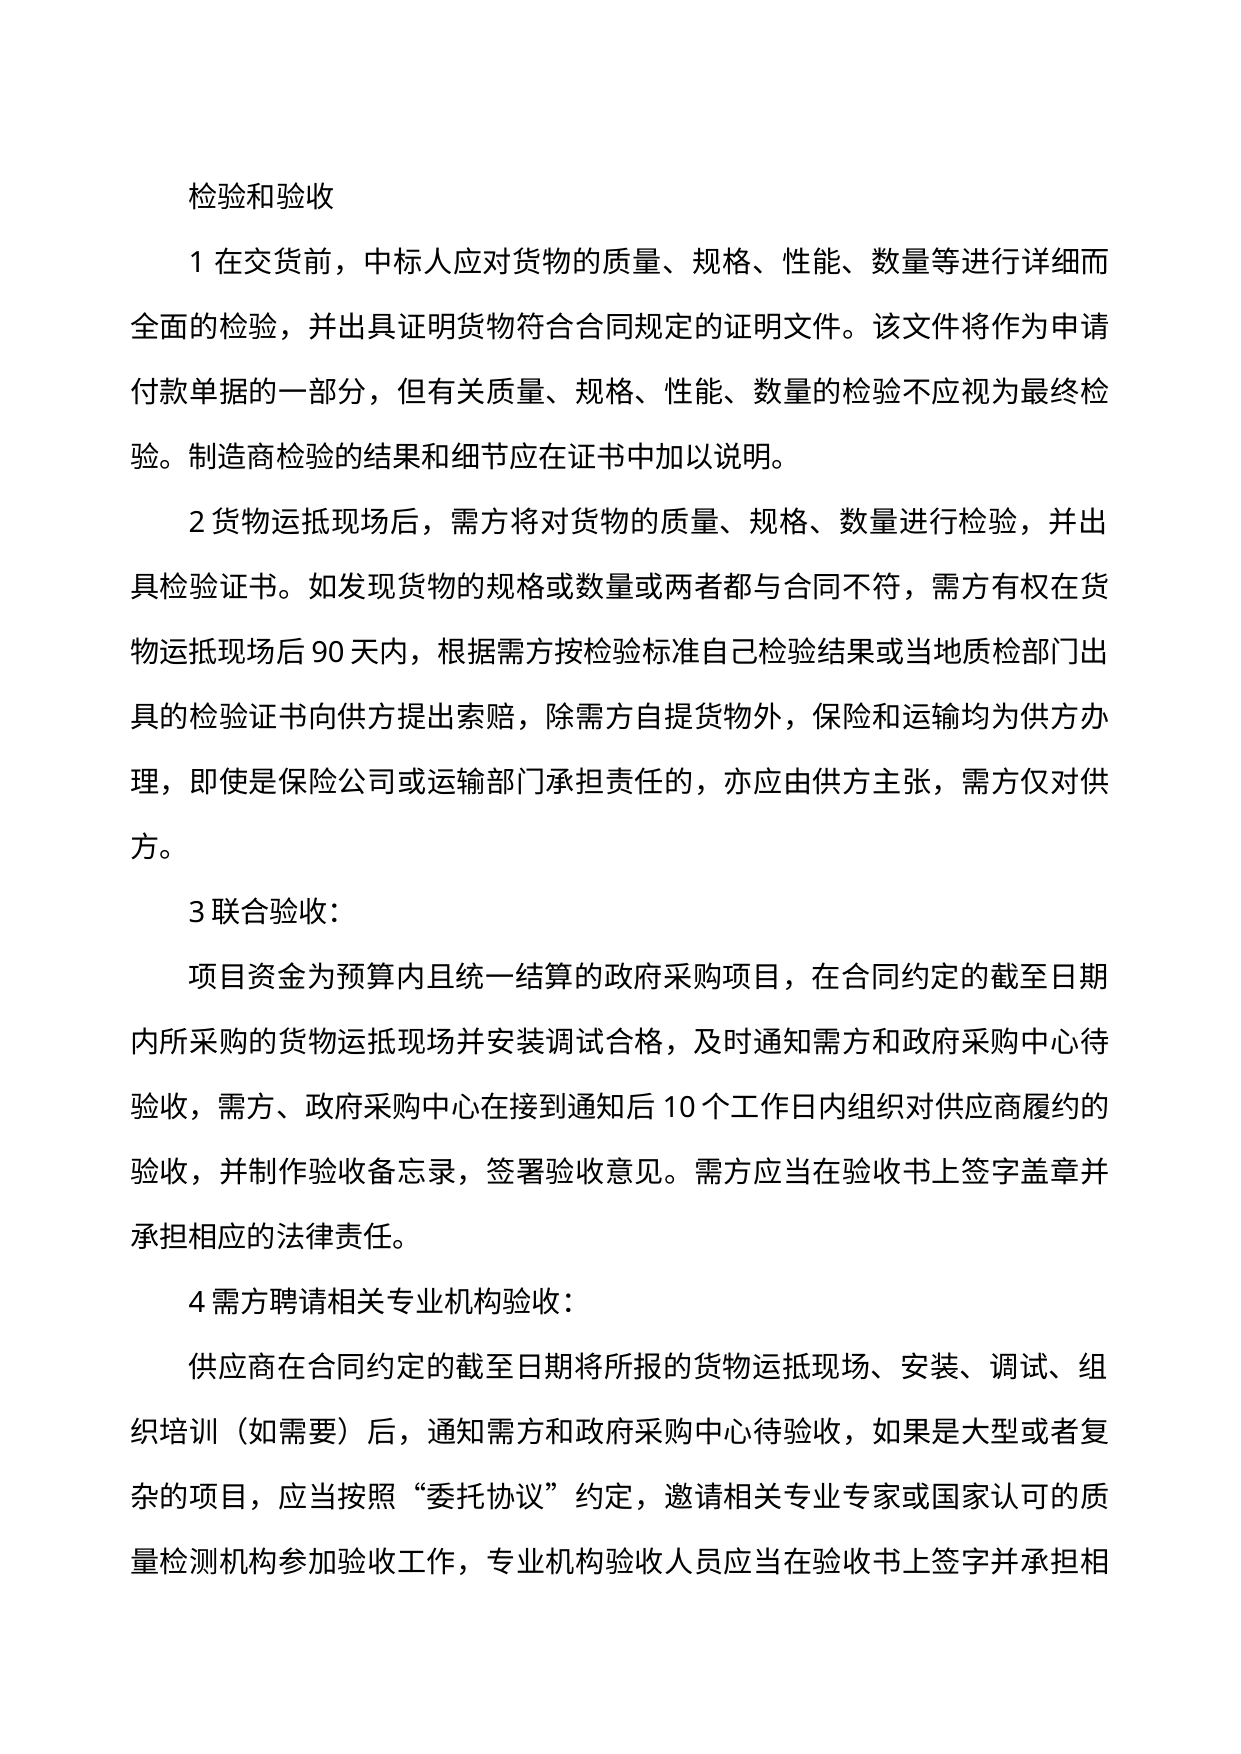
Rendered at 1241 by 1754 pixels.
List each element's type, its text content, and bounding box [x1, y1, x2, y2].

text 3联合验收： [130, 877, 1110, 942]
text 2货物运抵现场后，需方将对货物的质量、规格、数量进行检验，并出具检验证书。如发现货物的规格或数量或两者都与合同不符，需方有权在货物运抵现场后90天内，根据需方按检验标准自己检验结果或当地质检部门出具的检验证书向供方提出索赔，除需方自提货物外，保险和运输均为供方办理，即使是保险公司或运输部门承担责任的，亦应由供方主张，需方仅对供方。 [130, 487, 1110, 877]
text 项目资金为预算内且统一结算的政府采购项目，在合同约定的截至日期内所采购的货物运抵现场并安装调试合格，及时通知需方和政府采购中心待验收，需方、政府采购中心在接到通知后 10个工作日内组织对供应商履约的验收，并制作验收备忘录，签署验收意见。需方应当在验收书上签字盖章并承担相应的法律责任。 [130, 942, 1110, 1267]
text 检验和验收 [130, 162, 1110, 227]
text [130, 1332, 1110, 1592]
text 1 在交货前，中标人应对货物的质量、规格、性能、数量等进行详细而全面的检验，并出具证明货物符合合同规定的证明文件。该文件将作为申请付款单据的一部分，但有关质量、规格、性能、数量的检验不应视为最终检验。制造商检验的结果和细节应在证书中加以说明。 [130, 227, 1110, 487]
text 4需方聘请相关专业机构验收： [130, 1267, 1110, 1332]
